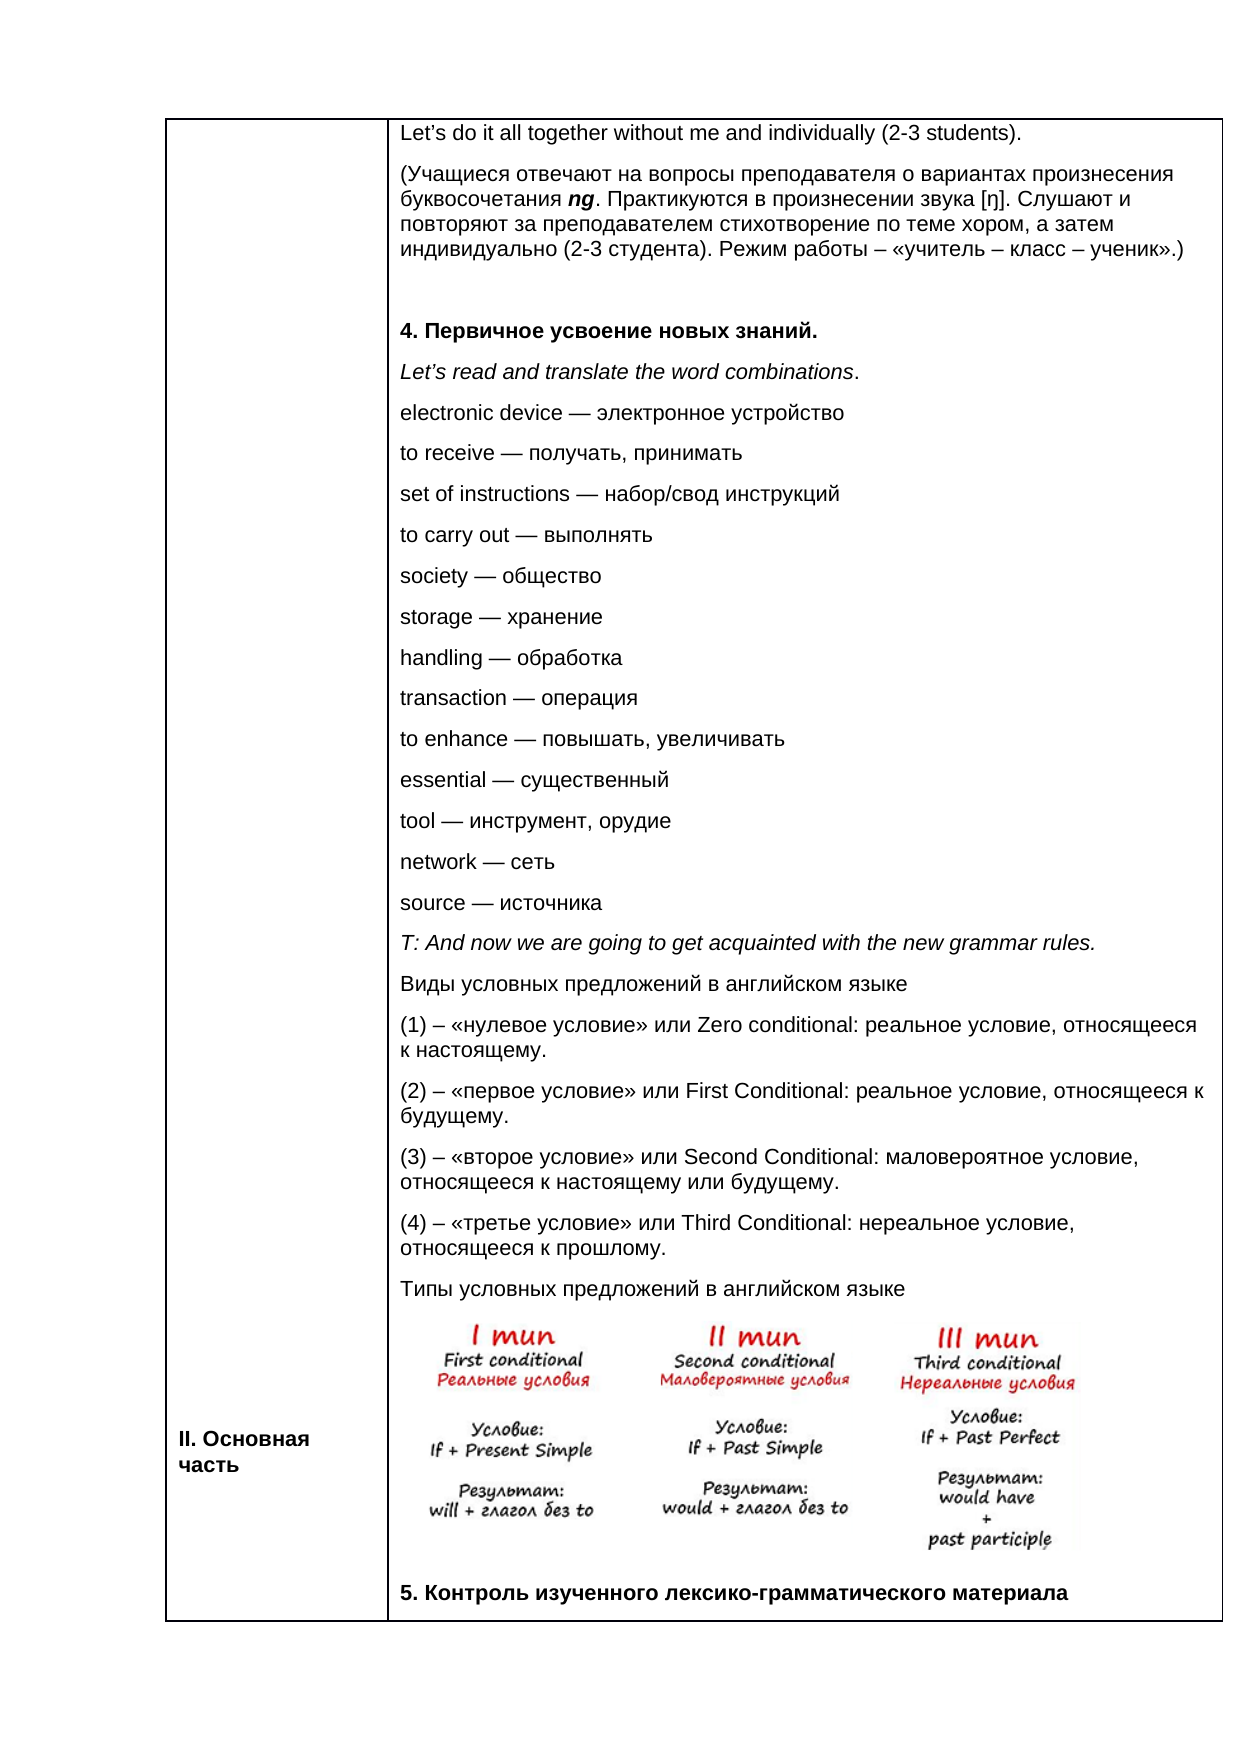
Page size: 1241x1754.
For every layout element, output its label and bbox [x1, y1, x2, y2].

picture [400, 1317, 1110, 1564]
table_header [389, 120, 1222, 1620]
table_header [167, 120, 387, 1620]
